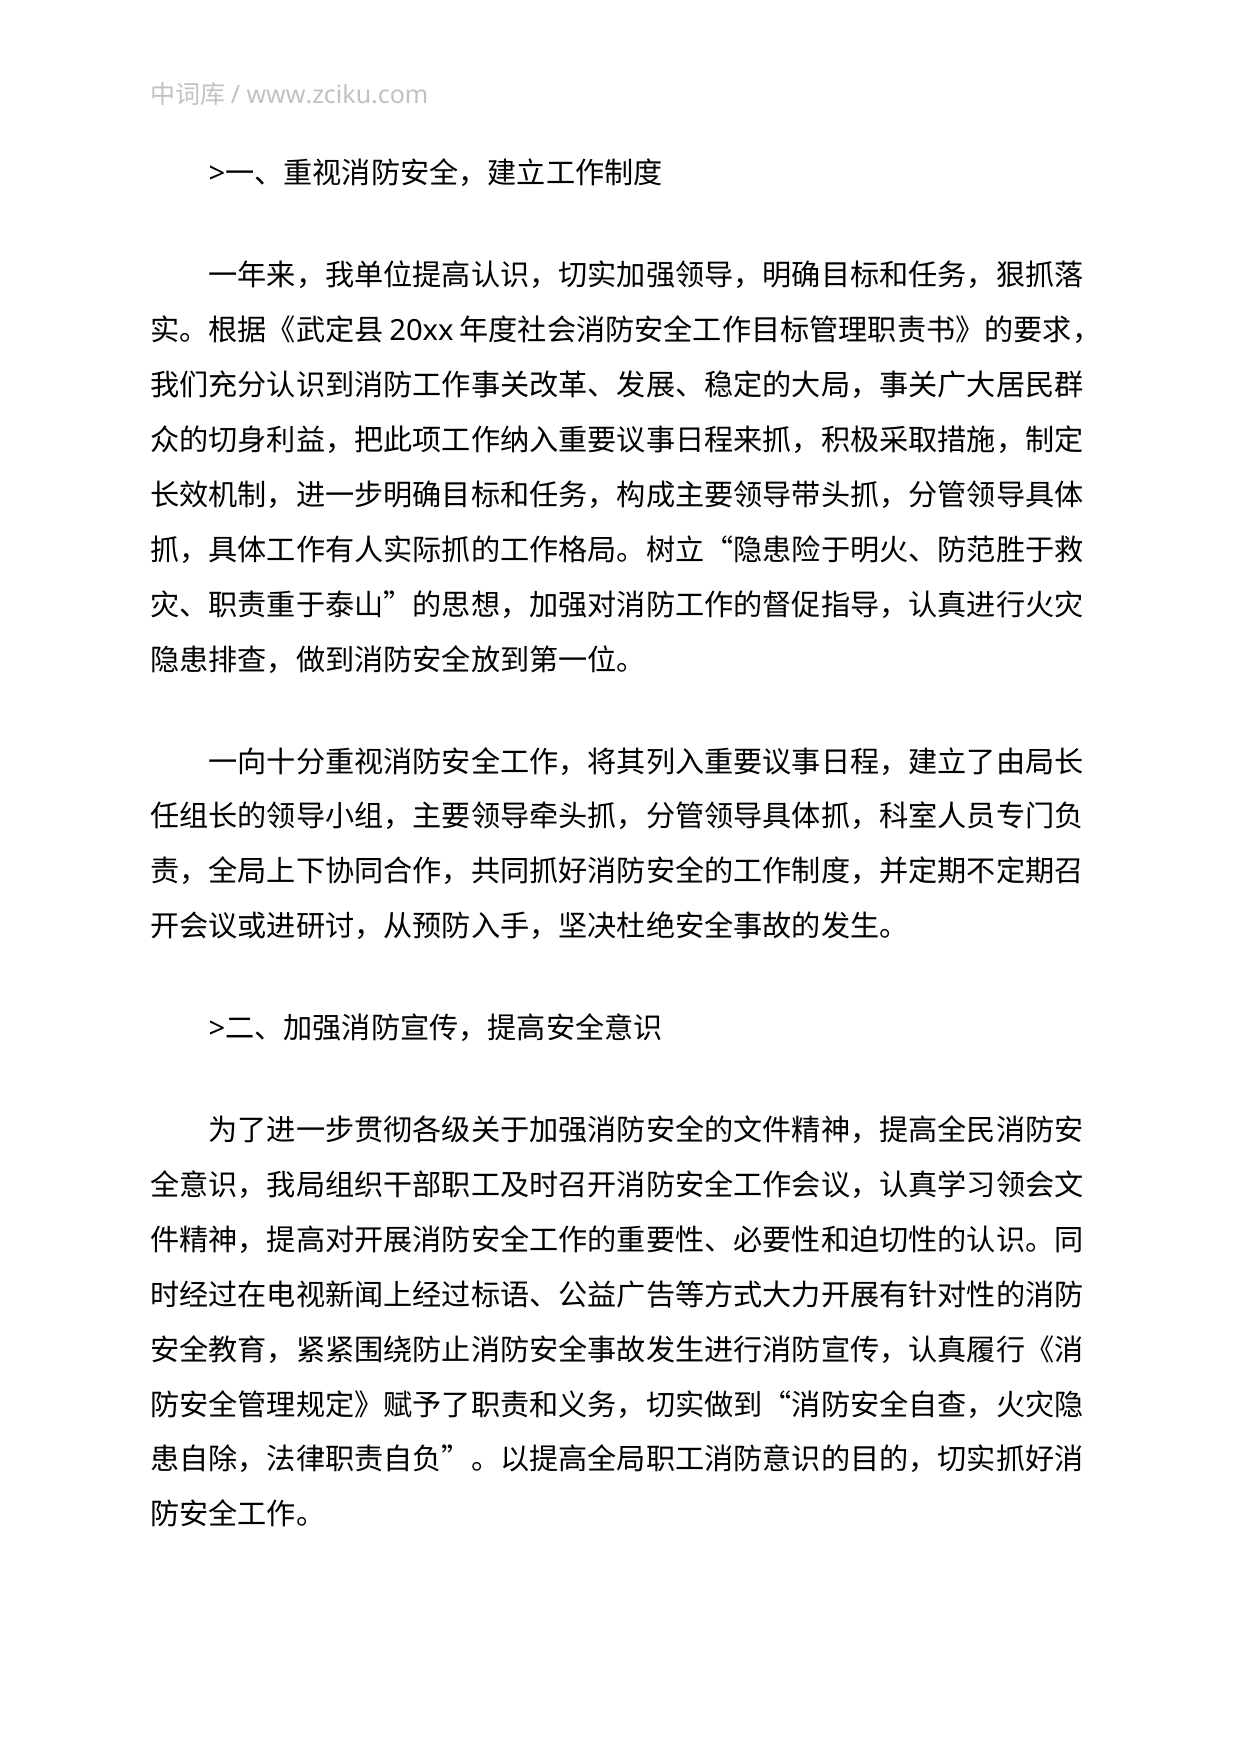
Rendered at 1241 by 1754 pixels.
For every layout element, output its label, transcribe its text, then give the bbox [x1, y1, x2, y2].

text 为了进一步贯彻各级关于加强消防安全的文件精神，提高全民消防安全意识，我局组织干部职工及时召开消防安全工作会议，认真学习领会文件精神，提高对开展消防安全工作的重要性、必要性和迫切性的认识。同时经过在电视新闻上经过标语、公益广告等方式大力开展有针对性的消防安全教育，紧紧围绕防止消防安全事故发生进行消防宣传，认真履行《消防安全管理规定》赋予了职责和义务，切实做到“消防安全自查，火灾隐患自除，法律职责自负”。以提高全局职工消防意识的目的，切实抓好消防安全工作。 [150, 1107, 1090, 1533]
text >二、加强消防宣传，提高安全意识 [150, 1004, 1090, 1047]
text 一向十分重视消防安全工作，将其列入重要议事日程，建立了由局长任组长的领导小组，主要领导牵头抓，分管领导具体抓，科室人员专门负责，全局上下协同合作，共同抓好消防安全的工作制度，并定期不定期召开会议或进研讨，从预防入手，坚决杜绝安全事故的发生。 [150, 738, 1090, 945]
text >一、重视消防安全，建立工作制度 [150, 150, 1090, 192]
text 一年来，我单位提高认识，切实加强领导，明确目标和任务，狠抓落实。根据《武定县20xx年度社会消防安全工作目标管理职责书》的要求，我们充分认识到消防工作事关改革、发展、稳定的大局，事关广大居民群众的切身利益，把此项工作纳入重要议事日程来抓，积极采取措施，制定长效机制，进一步明确目标和任务，构成主要领导带头抓，分管领导具体抓，具体工作有人实际抓的工作格局。树立“隐患险于明火、防范胜于救灾、职责重于泰山”的思想，加强对消防工作的督促指导，认真进行火灾隐患排查，做到消防安全放到第一位。 [150, 252, 1090, 679]
